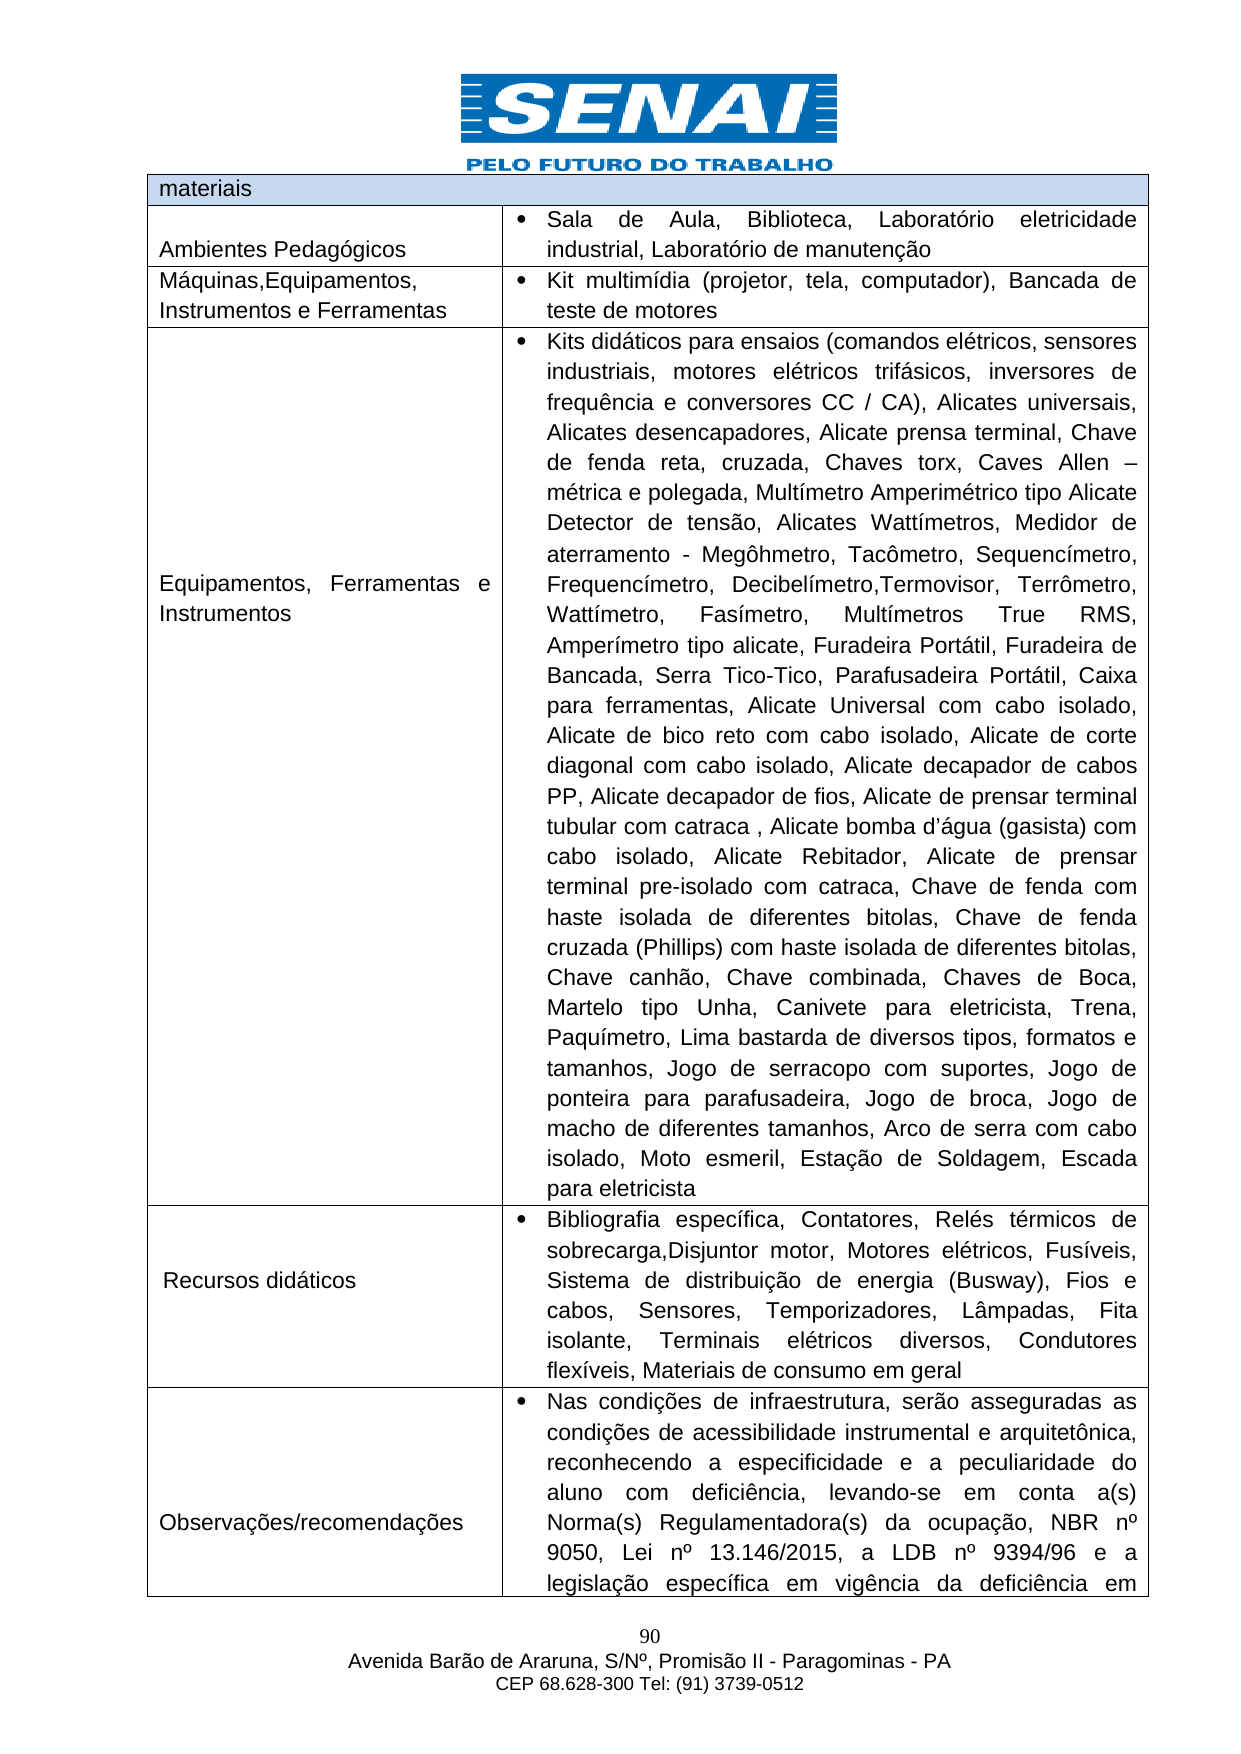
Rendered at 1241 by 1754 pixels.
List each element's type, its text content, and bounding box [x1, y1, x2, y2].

table_cell Observações/recomendações [148, 1388, 502, 1596]
table_cell Kit multimídia (projetor, tela, computador), Bancada de teste de motores [503, 267, 1148, 327]
table_header Ambientes pedagógicos, com relação de equipamentos, máquinas, ferramentas, instrumentos e materiais [148, 175, 1148, 205]
table_cell Ambientes Pedagógicos [148, 206, 502, 266]
table_cell Bibliografia específica, Contatores, Relés térmicos de sobrecarga,Disjuntor motor, Motores elétricos, Fusíveis, Sistema de distribuição de energia (Busway), Fios e cabos, Sensores, Temporizadores, Lâmpadas, Fita isolante, Terminais elétricos diversos, Condutores flexíveis, Materiais de consumo em geral [503, 1206, 1148, 1387]
table_cell Recursos didáticos [148, 1206, 502, 1387]
table_cell Sala de Aula, Biblioteca, Laboratório eletricidade industrial, Laboratório de manutenção [503, 206, 1148, 266]
table_cell Kits didáticos para ensaios (comandos elétricos, sensores industriais, motores elétricos trifásicos, inversores de frequência e conversores CC / CA), Alicates universais, Alicates desencapadores, Alicate prensa terminal, Chave de fenda reta, cruzada, Chaves torx, Caves Allen – métrica e polegada, Multímetro Amperimétrico tipo Alicate Detector de tensão, Alicates Wattímetros, Medidor de aterramento ‐ Megôhmetro, Tacômetro, Sequencímetro, Frequencímetro, Decibelímetro,Termovisor, Terrômetro, Wattímetro, Fasímetro, Multímetros True RMS, Amperímetro tipo alicate, Furadeira Portátil, Furadeira de Bancada, Serra Tico-Tico, Parafusadeira Portátil, Caixa para ferramentas, Alicate Universal com cabo isolado, Alicate de bico reto com cabo isolado, Alicate de corte diagonal com cabo isolado, Alicate decapador de cabos PP, Alicate decapador de fios, Alicate de prensar terminal tubular com catraca , Alicate bomba d’água (gasista) com cabo isolado, Alicate Rebitador, Alicate de prensar terminal pre-isolado com catraca, Chave de fenda com haste isolada de diferentes bitolas, Chave de fenda cruzada (Phillips) com haste isolada de diferentes bitolas, Chave canhão, Chave combinada, Chaves de Boca, Martelo tipo Unha, Canivete para eletricista, Trena, Paquímetro, Lima bastarda de diversos tipos, formatos e tamanhos, Jogo de serracopo com suportes, Jogo de ponteira para parafusadeira, Jogo de broca, Jogo de macho de diferentes tamanhos, Arco de serra com cabo isolado, Moto esmeril, Estação de Soldagem, Escada para eletricista [503, 328, 1148, 1205]
table_cell Máquinas,Equipamentos, Instrumentos e Ferramentas [148, 267, 502, 327]
table_cell Equipamentos, Ferramentas e Instrumentos [148, 328, 502, 1205]
picture [453, 70, 846, 174]
